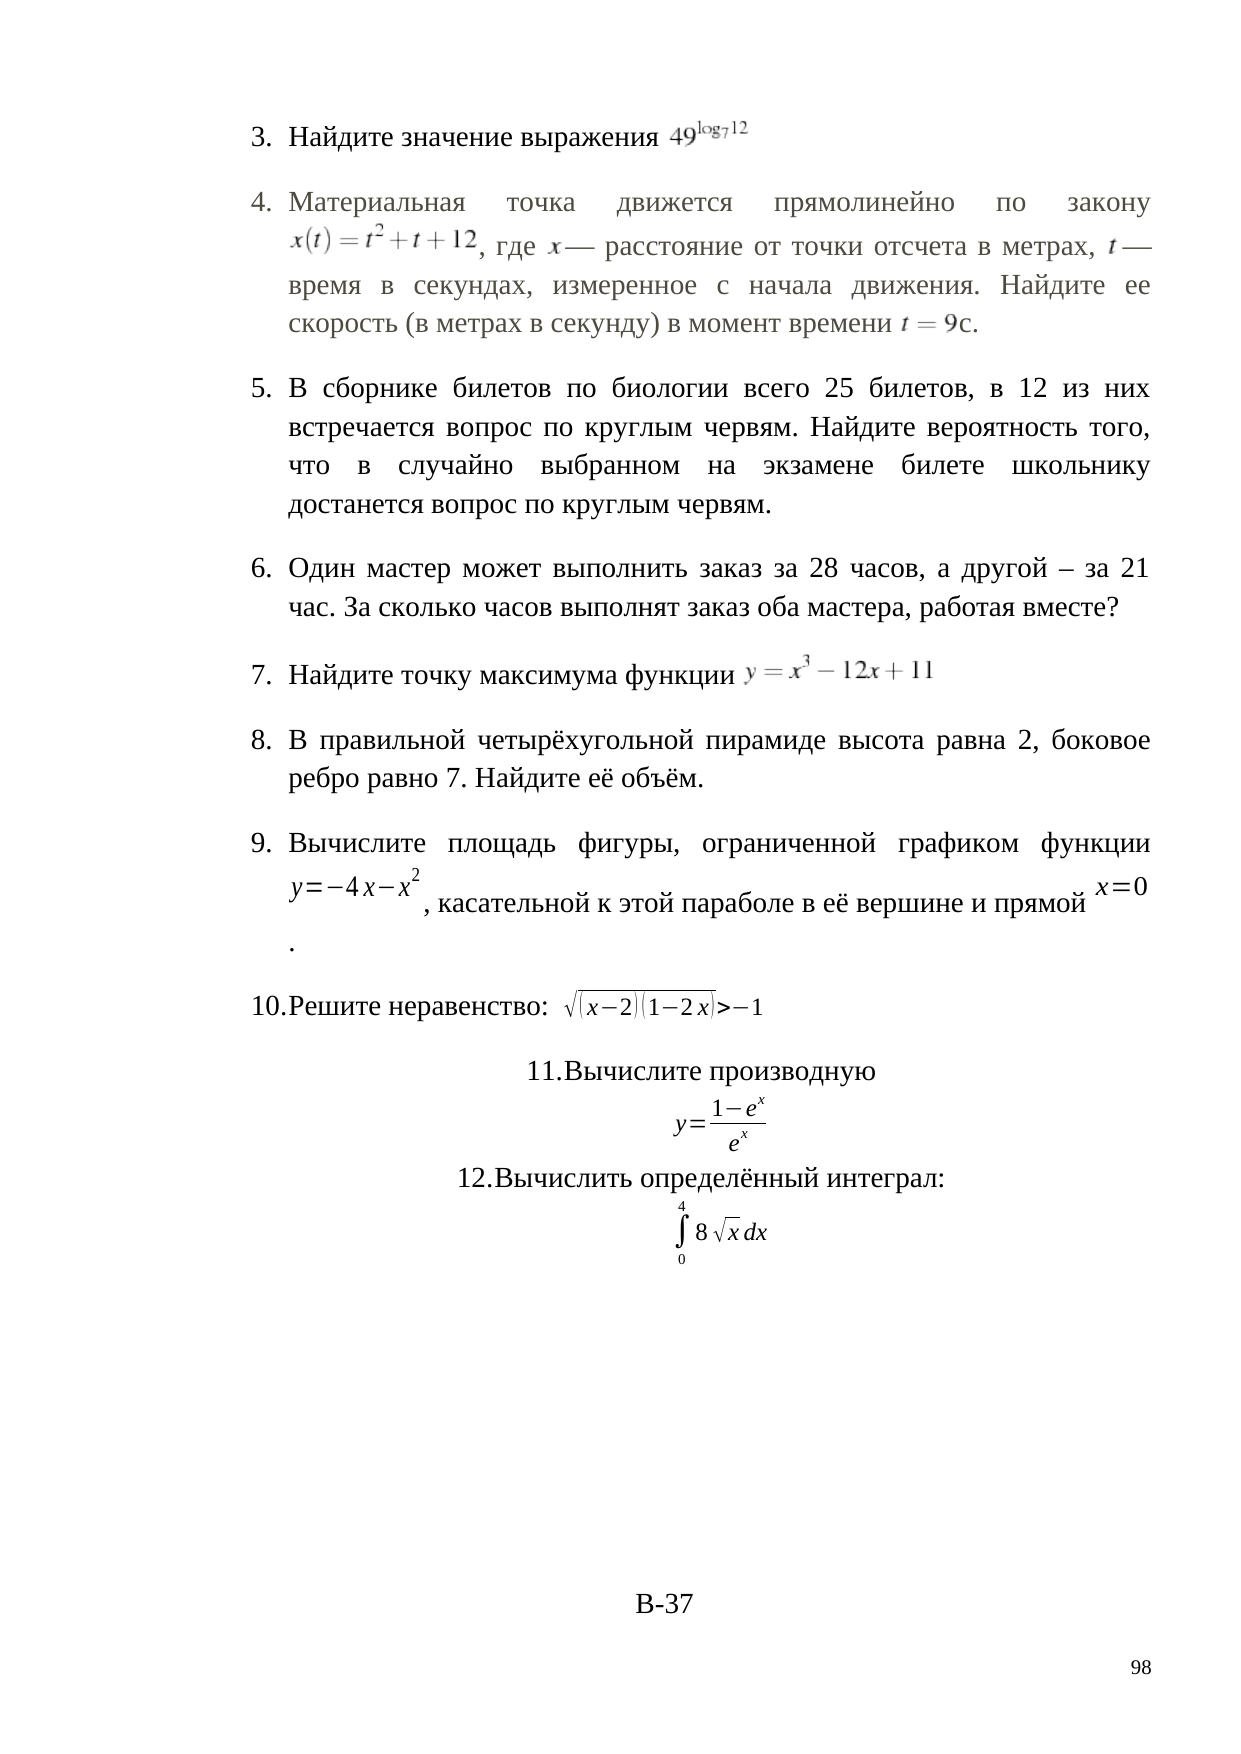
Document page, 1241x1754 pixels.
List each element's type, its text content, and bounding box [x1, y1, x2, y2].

list Один мастер может выполнить заказ за 28 часов, а другой – за 21 час. За сколько часов выполнят заказ оба мастера, работая вместе? [251, 550, 1152, 650]
list Вычислите производную [251, 1053, 1152, 1156]
picture [288, 222, 479, 256]
list Вычислите площадь фигуры, ограниченной графиком функции , касательной к этой параболе в её вершине и прямой . [251, 825, 1152, 985]
list Материальная точка движется прямолинейно по закону , где — расстояние от точки отсчета в метрах, — время в секундах, измеренное с начала движения. Найдите ее скорость (в метрах в секунду) в момент времени с. [251, 184, 1152, 367]
picture [742, 653, 937, 685]
list В правильной четырёхугольной пирамиде высота равна 2, боковое ребро равно 7. Найдите её объём. [251, 722, 1152, 822]
list Найдите значение выражения [251, 118, 1152, 180]
text В-37 [177, 1586, 1152, 1619]
picture [666, 118, 750, 147]
picture [899, 311, 959, 333]
list Решите неравенство: [251, 988, 1152, 1050]
list Найдите точку максимума функции [251, 654, 1152, 718]
picture [1106, 236, 1123, 256]
list В сборнике билетов по биологии всего 25 билетов, в 12 из них встречается вопрос по круглым червям. Найдите вероятность того, что в случайно выбранном на экзамене билете школьнику достанется вопрос по круглым червям. [251, 370, 1152, 547]
picture [546, 239, 566, 256]
list Вычислить определённый интеграл: [251, 1160, 1152, 1268]
